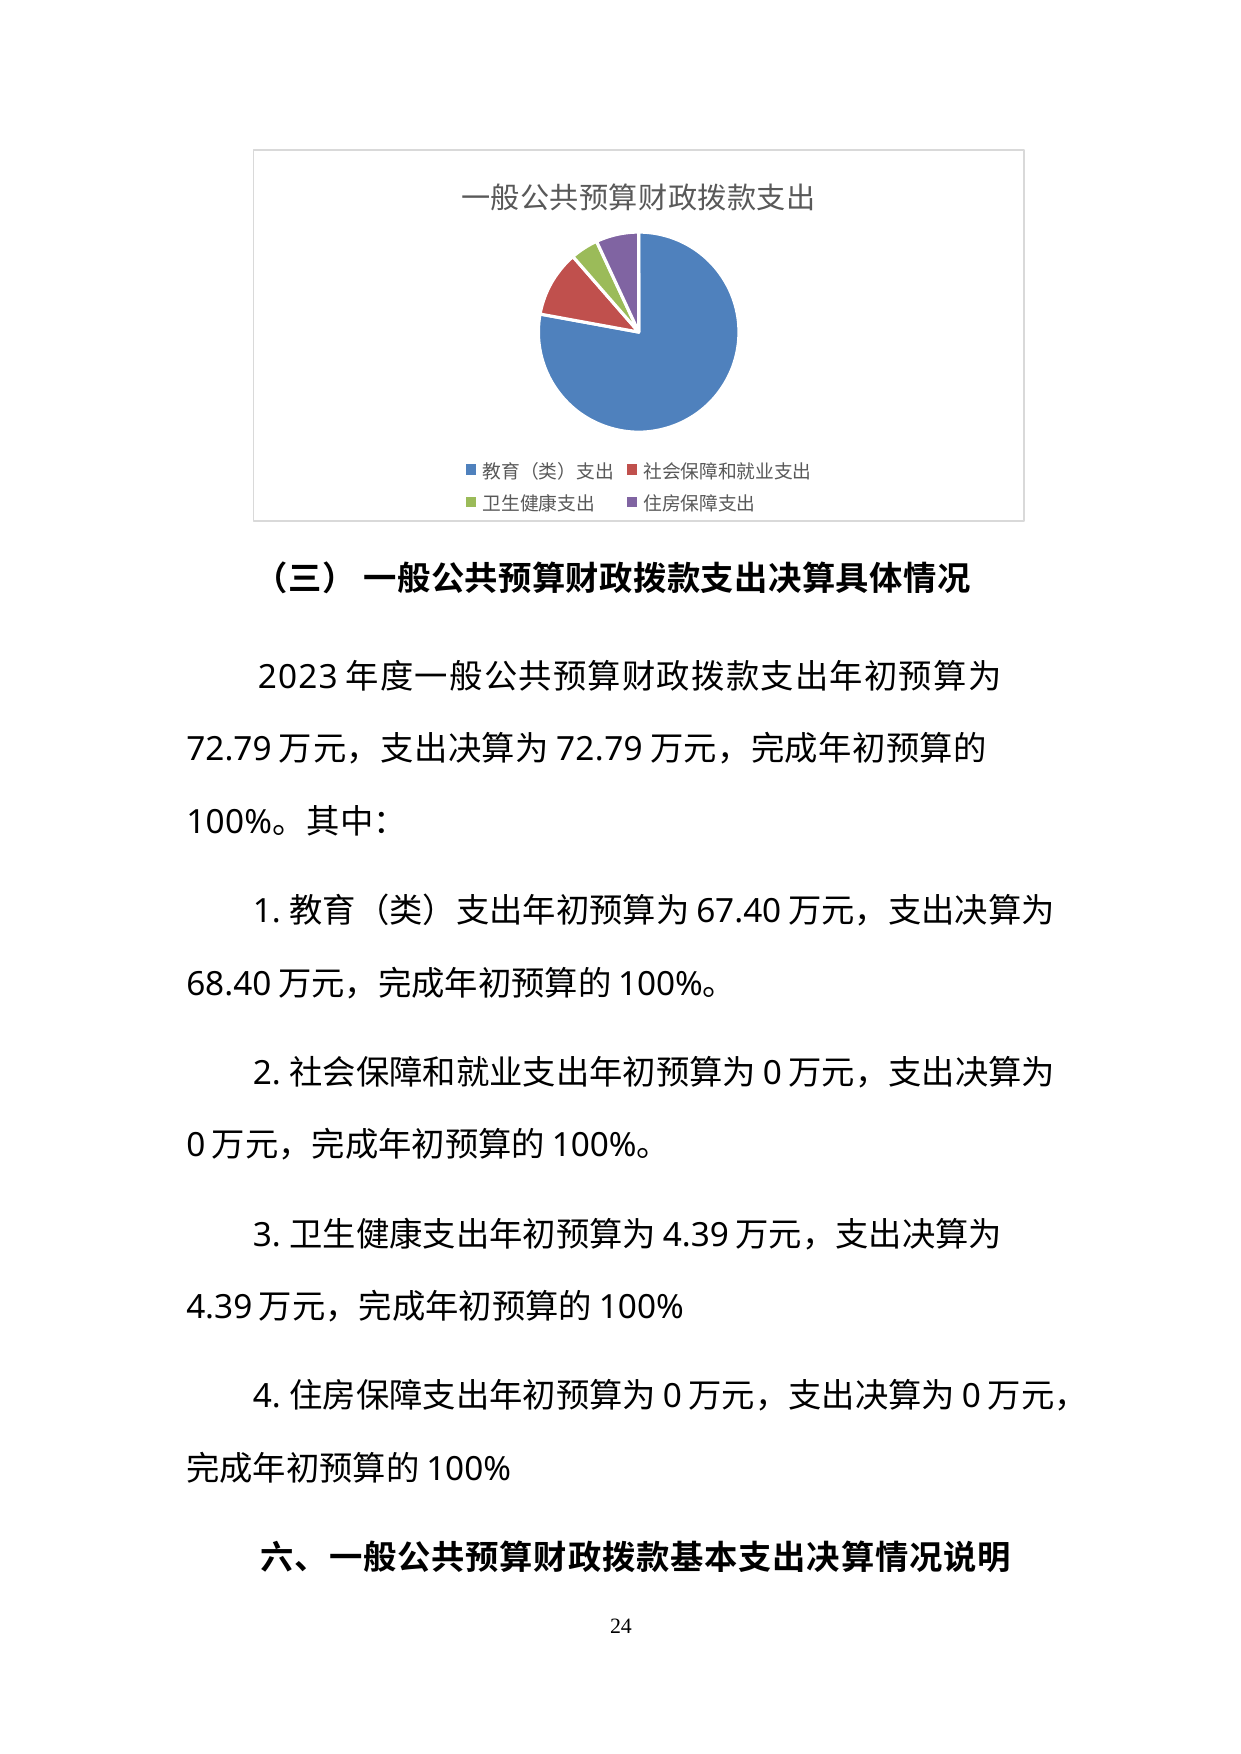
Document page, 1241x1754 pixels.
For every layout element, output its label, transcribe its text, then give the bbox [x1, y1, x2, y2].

text （三） 一般公共预算财政拨款支出决算具体情况 [254, 551, 1055, 599]
text 2023年度一般公共预算财政拨款支出年初预算为72.79万元，支出决算为72.79万元，完成年初预算的 100%。其中： [186, 649, 1046, 843]
text 1. 教育（类）支出年初预算为67.40万元，支出决算为68.40万元，完成年初预算的100%。 [186, 884, 1055, 1005]
text 2. 社会保障和就业支出年初预算为0万元，支出决算为0万元，完成年初预算的100%。 [186, 1046, 1055, 1166]
text 4. 住房保障支出年初预算为0万元，支出决算为0万元，完成年初预算的100% [186, 1369, 1055, 1490]
text 3. 卫生健康支出年初预算为4.39万元，支出决算为4.39万元，完成年初预算的100% [186, 1207, 1055, 1328]
text 六、一般公共预算财政拨款基本支出决算情况说明 [208, 1531, 1055, 1579]
